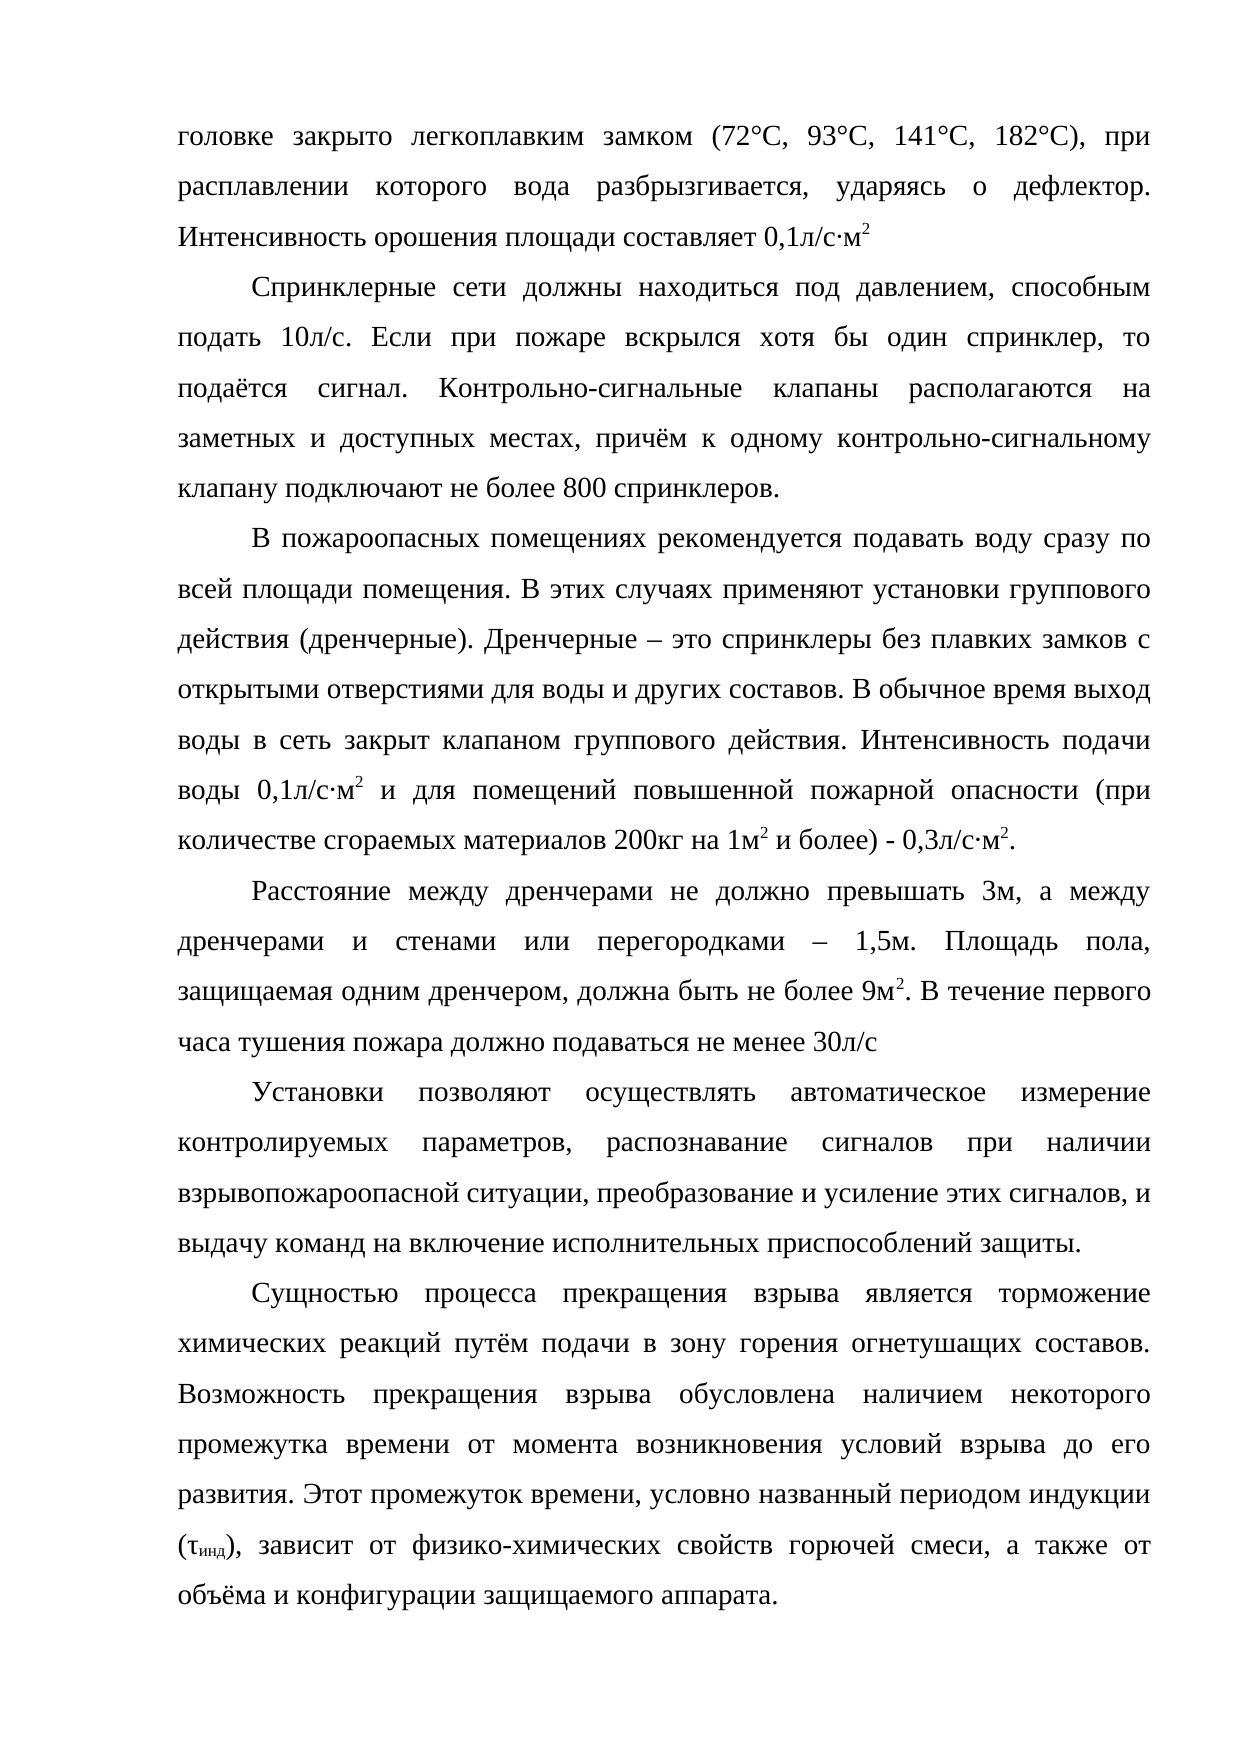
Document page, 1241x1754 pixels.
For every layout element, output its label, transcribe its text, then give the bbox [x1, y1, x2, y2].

text Установки позволяют осуществлять автоматическое измерение контролируемых параметров, распознавание сигналов при наличии взрывопожароопасной ситуации, преобразование и усиление этих сигналов, и выдачу команд на включение исполнительных приспособлений защиты. [177, 1074, 1152, 1258]
text Расстояние между дренчерами не должно превышать 3м, а между дренчерами и стенами или перегородками – 1,5м. Площадь пола, защищаемая одним дренчером, должна быть не более 9м2. В течение первого часа тушения пожара должно подаваться не менее 30л/с [177, 873, 1152, 1057]
text В пожароопасных помещениях рекомендуется подавать воду сразу по всей площади помещения. В этих случаях применяют установки группового действия (дренчерные). Дренчерные – это спринклеры без плавких замков с открытыми отверстиями для воды и других составов. В обычное время выход воды в сеть закрыт клапаном группового действия. Интенсивность подачи воды 0,1л/с∙м2 и для помещений повышенной пожарной опасности (при количестве сгораемых материалов 200кг на 1м2 и более) - 0,3л/с∙м2. [177, 521, 1152, 856]
text Сущностью процесса прекращения взрыва является торможение химических реакций путём подачи в зону горения огнетушащих составов. Возможность прекращения взрыва обусловлена наличием некоторого промежутка времени от момента возникновения условий взрыва до его развития. Этот промежуток времени, условно названный периодом индукции (τинд), зависит от физико-химических свойств горючей смеси, а также от объёма и конфигурации защищаемого аппарата. [177, 1275, 1152, 1611]
text Спринклерные сети должны находиться под давлением, способным подать 10л/с. Если при пожаре вскрылся хотя бы один спринклер, то подаётся сигнал. Контрольно-сигнальные клапаны располагаются на заметных и доступных местах, причём к одному контрольно-сигнальному клапану подключают не более 800 спринклеров. [177, 269, 1152, 504]
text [177, 118, 1152, 252]
